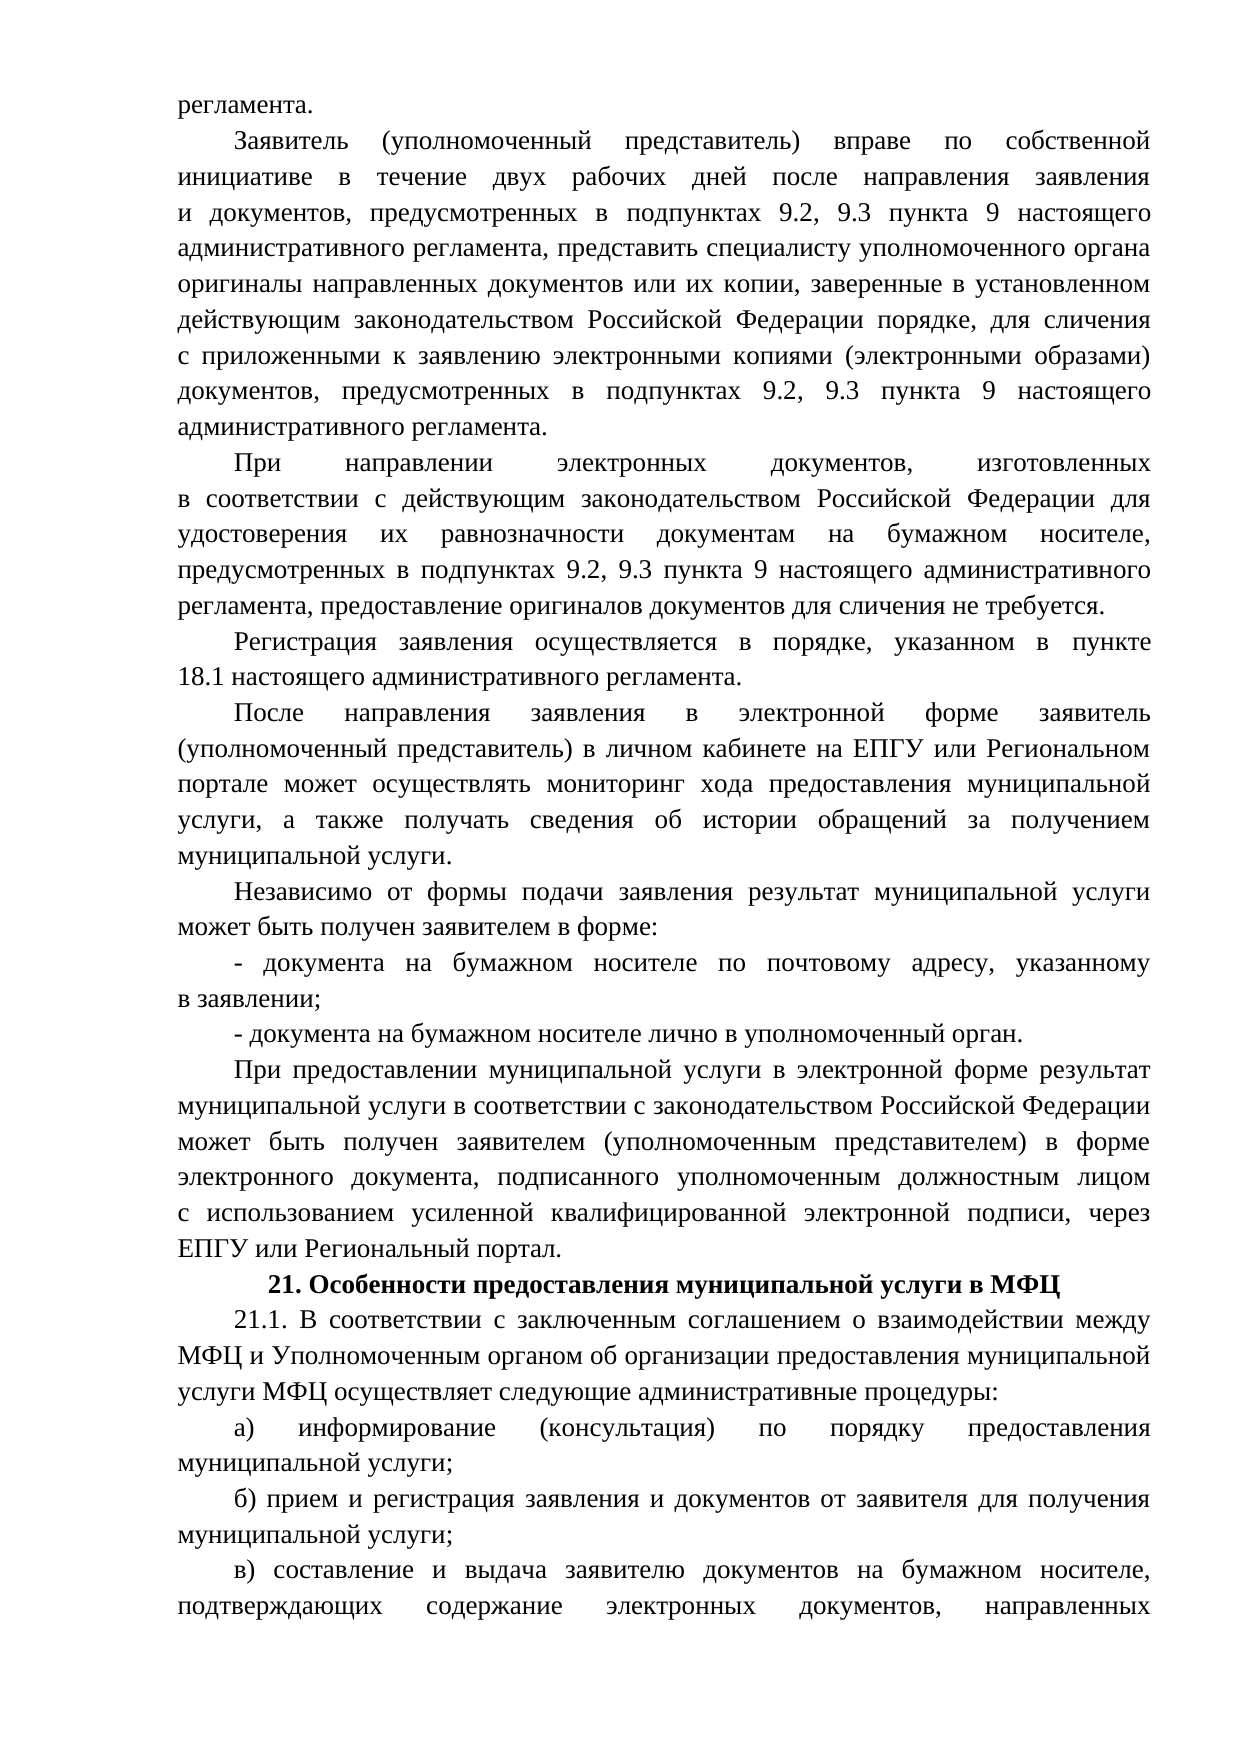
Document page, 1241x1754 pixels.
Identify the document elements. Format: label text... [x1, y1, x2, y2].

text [177, 1553, 1152, 1620]
text После направления заявления в электронной форме заявитель (уполномоченный представитель) в личном кабинете на ЕПГУ или Региональном портале может осуществлять мониторинг хода предоставления муниципальной услуги, а также получать сведения об истории обращений за получением муниципальной услуги. [177, 696, 1152, 870]
text - документа на бумажном носителе по почтовому адресу, указанному в заявлении; [177, 946, 1152, 1013]
text Заявитель (уполномоченный представитель) вправе по собственной инициативе в течение двух рабочих дней после направления заявления и документов, предусмотренных в подпунктах 9.2, 9.3 пункта 9 настоящего административного регламента, представить специалисту уполномоченного органа оригиналы направленных документов или их копии, заверенные в установленном действующим законодательством Российской Федерации порядке, для сличения с приложенными к заявлению электронными копиями (электронными образами) документов, предусмотренных в подпунктах 9.2, 9.3 пункта 9 настоящего административного регламента. [177, 124, 1152, 441]
text а) информирование (консультация) по порядку предоставления муниципальной услуги; [177, 1411, 1152, 1477]
text Регистрация заявления осуществляется в порядке, указанном в пункте 18.1 настоящего административного регламента. [177, 624, 1152, 691]
text б) прием и регистрация заявления и документов от заявителя для получения муниципальной услуги; [177, 1482, 1152, 1549]
text 21. Особенности предоставления муниципальной услуги в МФЦ [177, 1268, 1152, 1299]
text - документа на бумажном носителе лично в уполномоченный орган. [177, 1018, 1152, 1049]
text При направлении электронных документов, изготовленных в соответствии с действующим законодательством Российской Федерации для удостоверения их равнозначности документам на бумажном носителе, предусмотренных в подпунктах 9.2, 9.3 пункта 9 настоящего административного регламента, предоставление оригиналов документов для сличения не требуется. [177, 446, 1152, 620]
text 21.1. В соответствии с заключенным соглашением о взаимодействии между МФЦ и Уполномоченным органом об организации предоставления муниципальной услуги МФЦ осуществляет следующие административные процедуры: [177, 1303, 1152, 1406]
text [177, 89, 1152, 120]
text Независимо от формы подачи заявления результат муниципальной услуги может быть получен заявителем в форме: [177, 875, 1152, 942]
text При предоставлении муниципальной услуги в электронной форме результат муниципальной услуги в соответствии с законодательством Российской Федерации может быть получен заявителем (уполномоченным представителем) в форме электронного документа, подписанного уполномоченным должностным лицом с использованием усиленной квалифицированной электронной подписи, через ЕПГУ или Региональный портал. [177, 1053, 1152, 1263]
